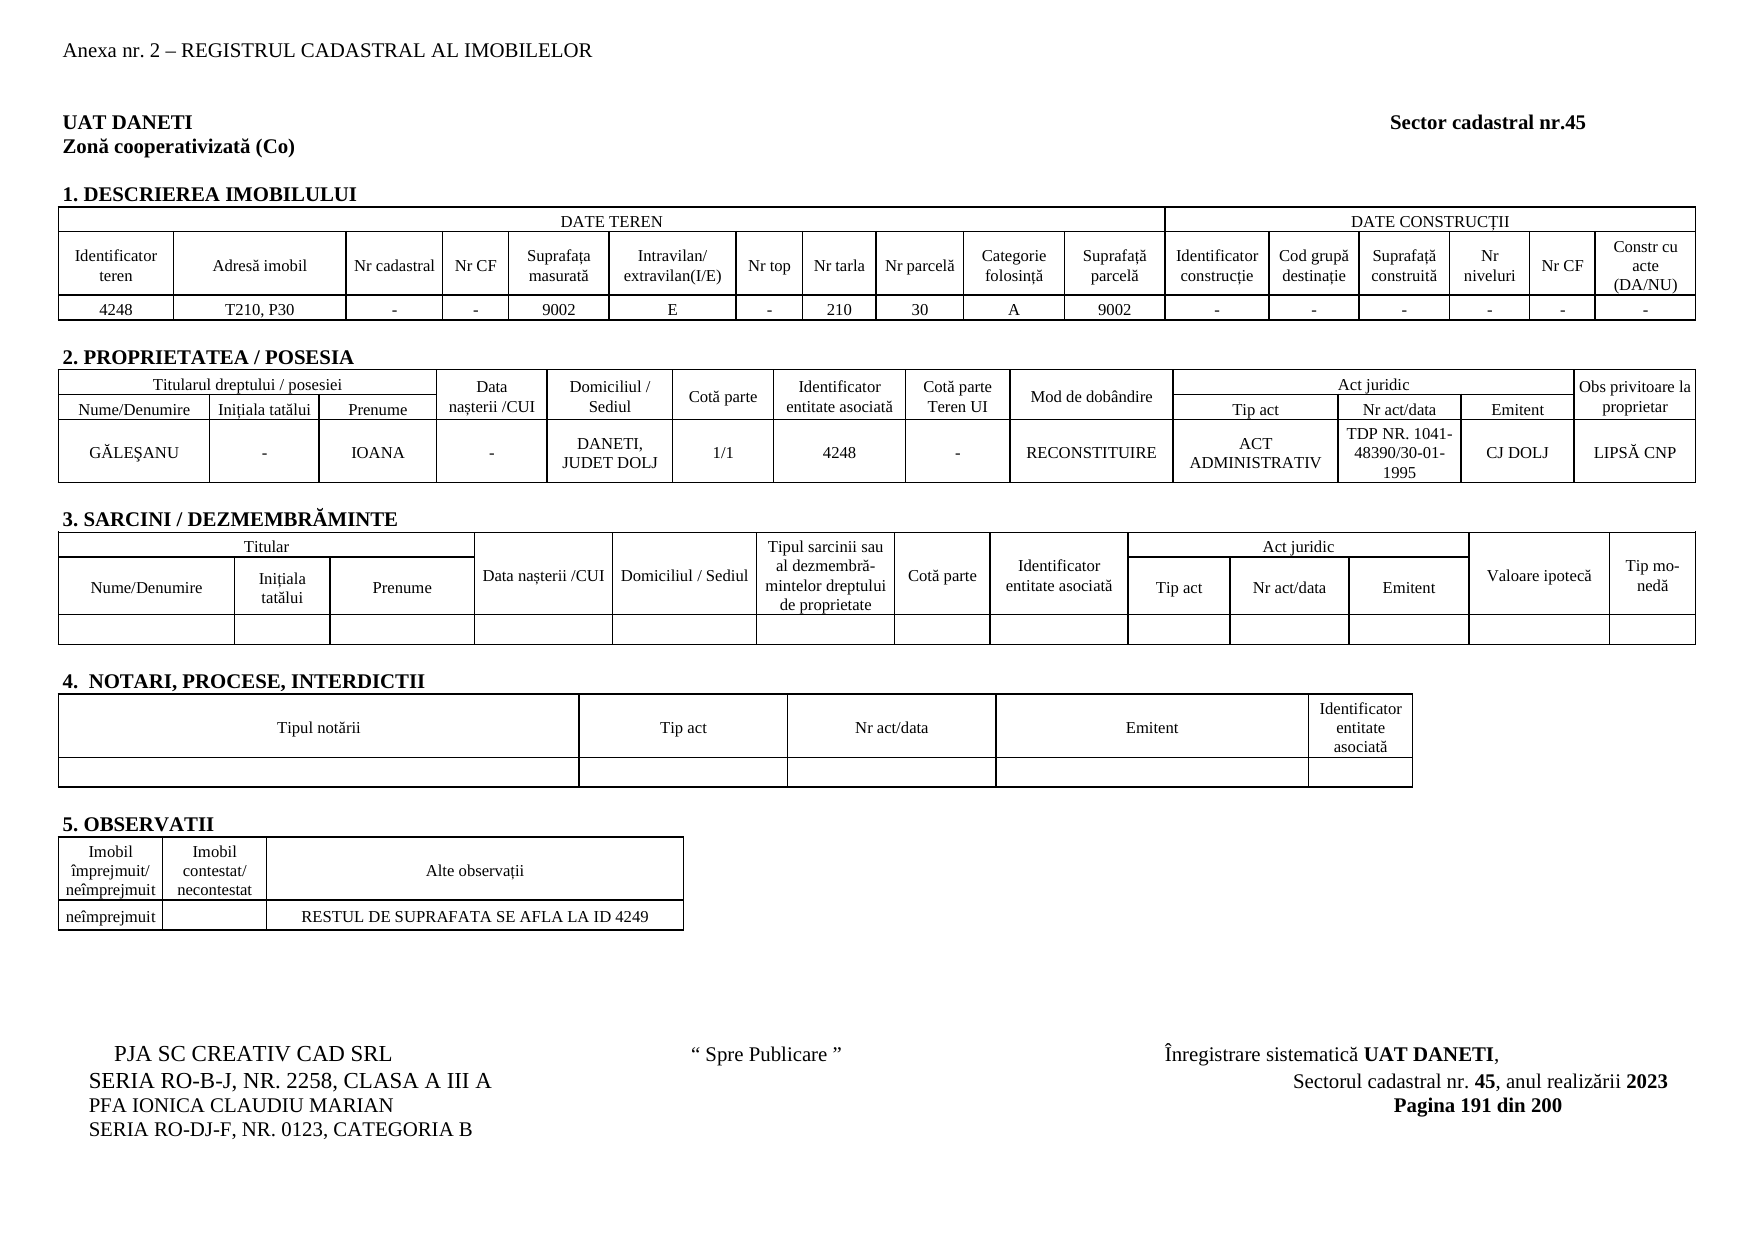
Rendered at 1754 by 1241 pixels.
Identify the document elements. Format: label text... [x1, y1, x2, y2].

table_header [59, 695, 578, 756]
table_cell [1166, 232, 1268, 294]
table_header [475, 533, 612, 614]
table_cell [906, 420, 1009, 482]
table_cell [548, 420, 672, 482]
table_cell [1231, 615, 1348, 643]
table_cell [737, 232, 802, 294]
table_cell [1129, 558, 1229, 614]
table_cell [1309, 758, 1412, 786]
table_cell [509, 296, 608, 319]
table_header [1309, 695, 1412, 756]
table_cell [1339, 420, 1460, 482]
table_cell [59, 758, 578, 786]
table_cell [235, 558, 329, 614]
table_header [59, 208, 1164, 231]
text 3. SARCINI / DEZMEMBRĂMINTE [62, 507, 1691, 531]
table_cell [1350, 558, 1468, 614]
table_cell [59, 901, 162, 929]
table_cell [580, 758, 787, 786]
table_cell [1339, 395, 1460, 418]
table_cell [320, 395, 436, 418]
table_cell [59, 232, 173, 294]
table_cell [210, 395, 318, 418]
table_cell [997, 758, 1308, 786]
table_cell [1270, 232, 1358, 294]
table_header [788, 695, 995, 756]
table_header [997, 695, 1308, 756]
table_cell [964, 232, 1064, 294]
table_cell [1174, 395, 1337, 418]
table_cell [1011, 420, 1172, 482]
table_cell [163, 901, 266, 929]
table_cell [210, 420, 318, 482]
text 1. DESCRIEREA IMOBILULUI [62, 182, 1691, 206]
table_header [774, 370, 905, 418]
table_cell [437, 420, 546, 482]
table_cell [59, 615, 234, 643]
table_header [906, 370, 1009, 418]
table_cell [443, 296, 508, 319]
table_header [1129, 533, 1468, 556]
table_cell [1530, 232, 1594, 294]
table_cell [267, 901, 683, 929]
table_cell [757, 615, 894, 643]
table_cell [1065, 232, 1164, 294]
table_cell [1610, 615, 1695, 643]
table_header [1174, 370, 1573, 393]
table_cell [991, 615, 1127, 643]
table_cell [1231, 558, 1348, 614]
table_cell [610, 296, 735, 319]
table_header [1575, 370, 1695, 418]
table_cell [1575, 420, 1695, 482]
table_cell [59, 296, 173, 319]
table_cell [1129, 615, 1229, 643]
text Anexa nr. 2 – REGISTRUL CADASTRAL AL IMOBILELOR [62, 37, 1691, 62]
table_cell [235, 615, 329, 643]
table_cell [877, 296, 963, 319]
text 5. OBSERVATII [62, 812, 1691, 836]
text 2. PROPRIETATEA / POSESIA [62, 344, 1691, 369]
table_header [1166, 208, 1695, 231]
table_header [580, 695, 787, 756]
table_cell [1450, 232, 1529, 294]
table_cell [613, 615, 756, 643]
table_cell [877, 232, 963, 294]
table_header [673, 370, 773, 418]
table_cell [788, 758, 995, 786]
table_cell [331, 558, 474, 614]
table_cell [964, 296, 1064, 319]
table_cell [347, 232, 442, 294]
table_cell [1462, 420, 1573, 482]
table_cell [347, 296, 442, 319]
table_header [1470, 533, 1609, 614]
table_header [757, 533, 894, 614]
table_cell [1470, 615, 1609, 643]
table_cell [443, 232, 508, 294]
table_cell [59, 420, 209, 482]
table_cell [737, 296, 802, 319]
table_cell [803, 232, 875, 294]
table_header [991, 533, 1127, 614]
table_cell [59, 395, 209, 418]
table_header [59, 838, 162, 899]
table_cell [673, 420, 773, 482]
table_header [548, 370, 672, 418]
text Zonă cooperativizată (Co) [62, 134, 1691, 158]
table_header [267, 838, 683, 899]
text 4. NOTARI, PROCESE, INTERDICTII [62, 669, 1691, 693]
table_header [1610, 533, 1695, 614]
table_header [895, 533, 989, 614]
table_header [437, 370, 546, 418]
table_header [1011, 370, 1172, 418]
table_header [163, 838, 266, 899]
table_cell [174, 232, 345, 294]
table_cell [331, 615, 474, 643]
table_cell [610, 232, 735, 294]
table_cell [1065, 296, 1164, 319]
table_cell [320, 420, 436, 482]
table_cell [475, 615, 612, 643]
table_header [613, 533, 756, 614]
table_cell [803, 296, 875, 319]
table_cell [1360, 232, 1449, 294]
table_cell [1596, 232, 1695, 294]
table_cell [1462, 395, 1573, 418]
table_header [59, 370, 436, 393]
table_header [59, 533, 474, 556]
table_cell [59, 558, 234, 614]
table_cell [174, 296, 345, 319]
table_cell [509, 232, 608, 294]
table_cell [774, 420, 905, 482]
text UAT DANETI Sector cadastral nr.45 [62, 110, 1691, 134]
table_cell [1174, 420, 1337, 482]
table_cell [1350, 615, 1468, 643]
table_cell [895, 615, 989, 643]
